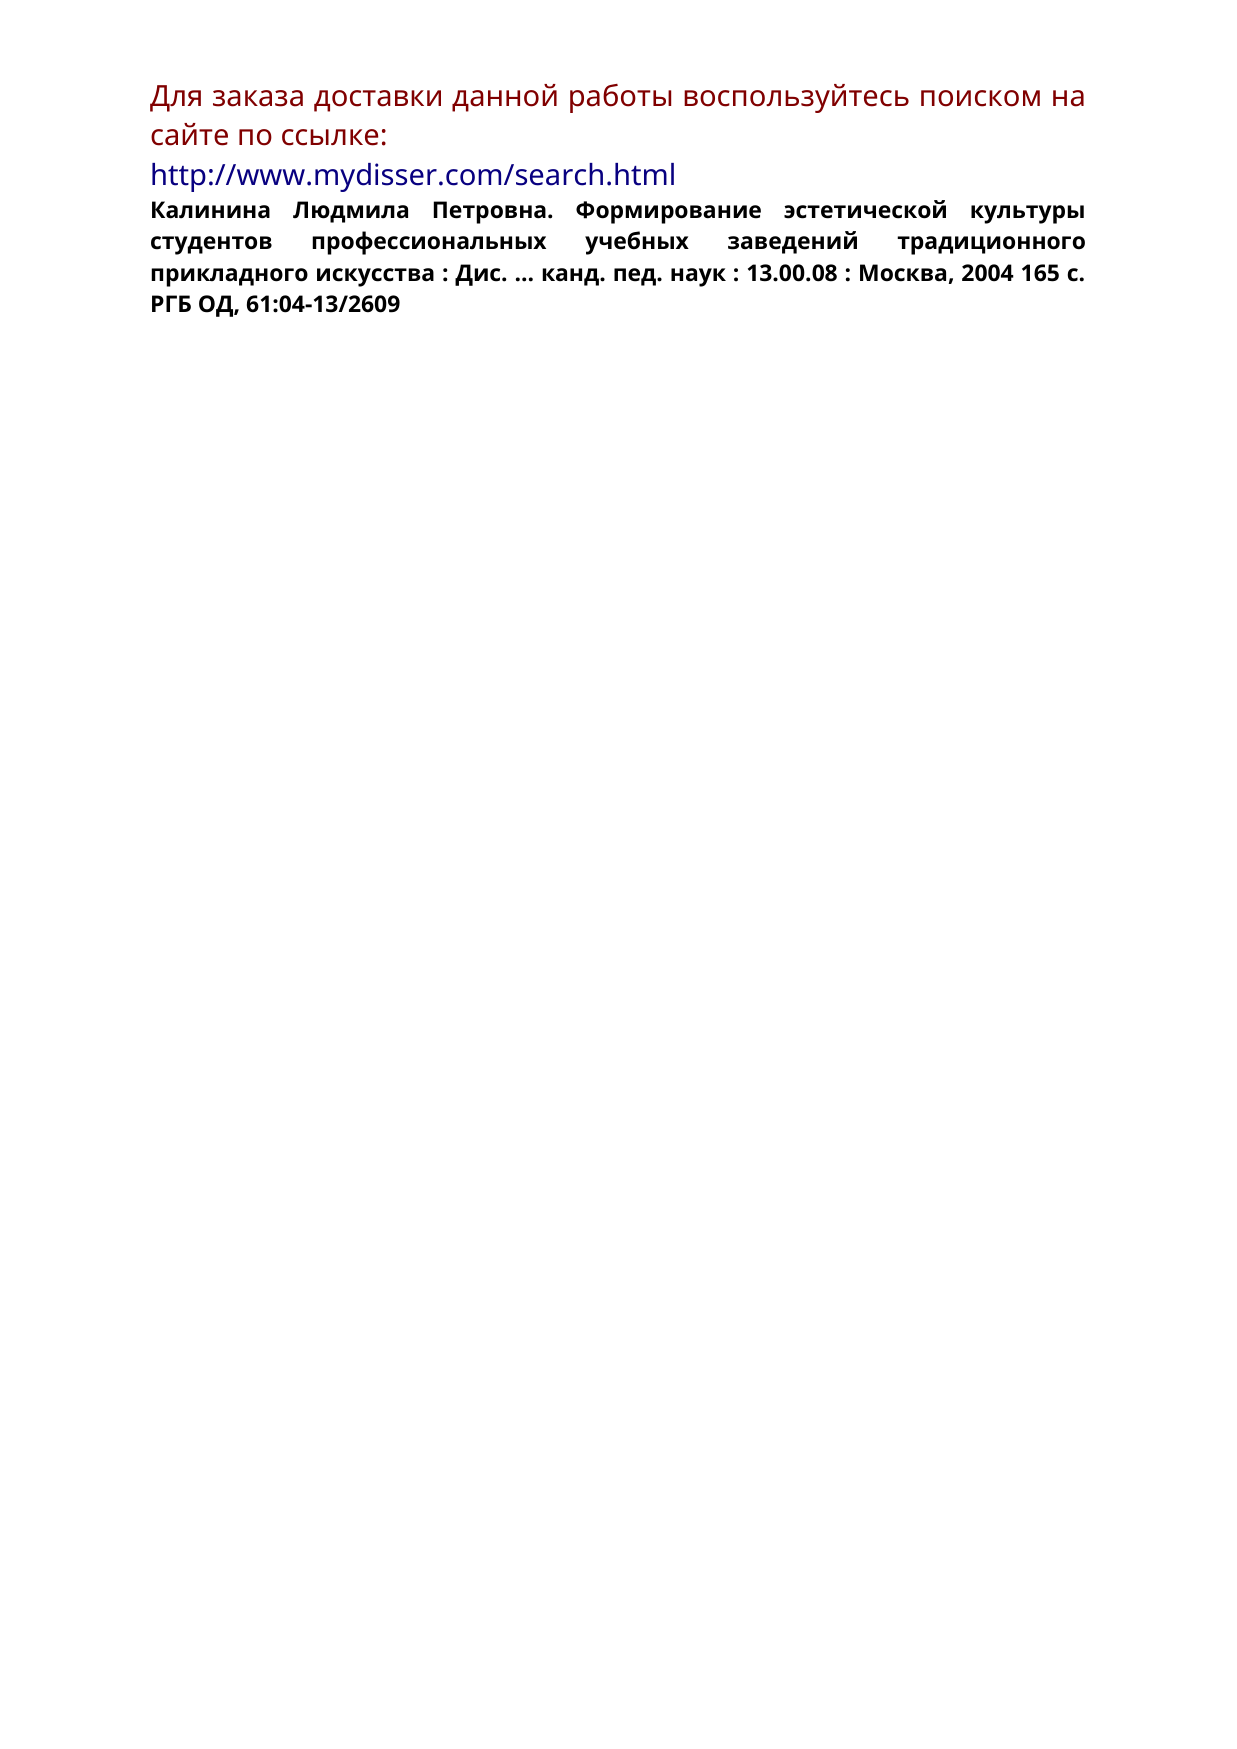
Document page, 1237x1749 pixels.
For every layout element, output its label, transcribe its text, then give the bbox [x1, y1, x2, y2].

text Калинина Людмила Петровна. Формирование эстетической культуры студентов профессиональных учебных заведений традиционного прикладного искусства : Дис. ... канд. пед. наук : 13.00.08 : Москва, 2004 165 c. РГБ ОД, 61:04-13/2609 [150, 194, 1086, 319]
